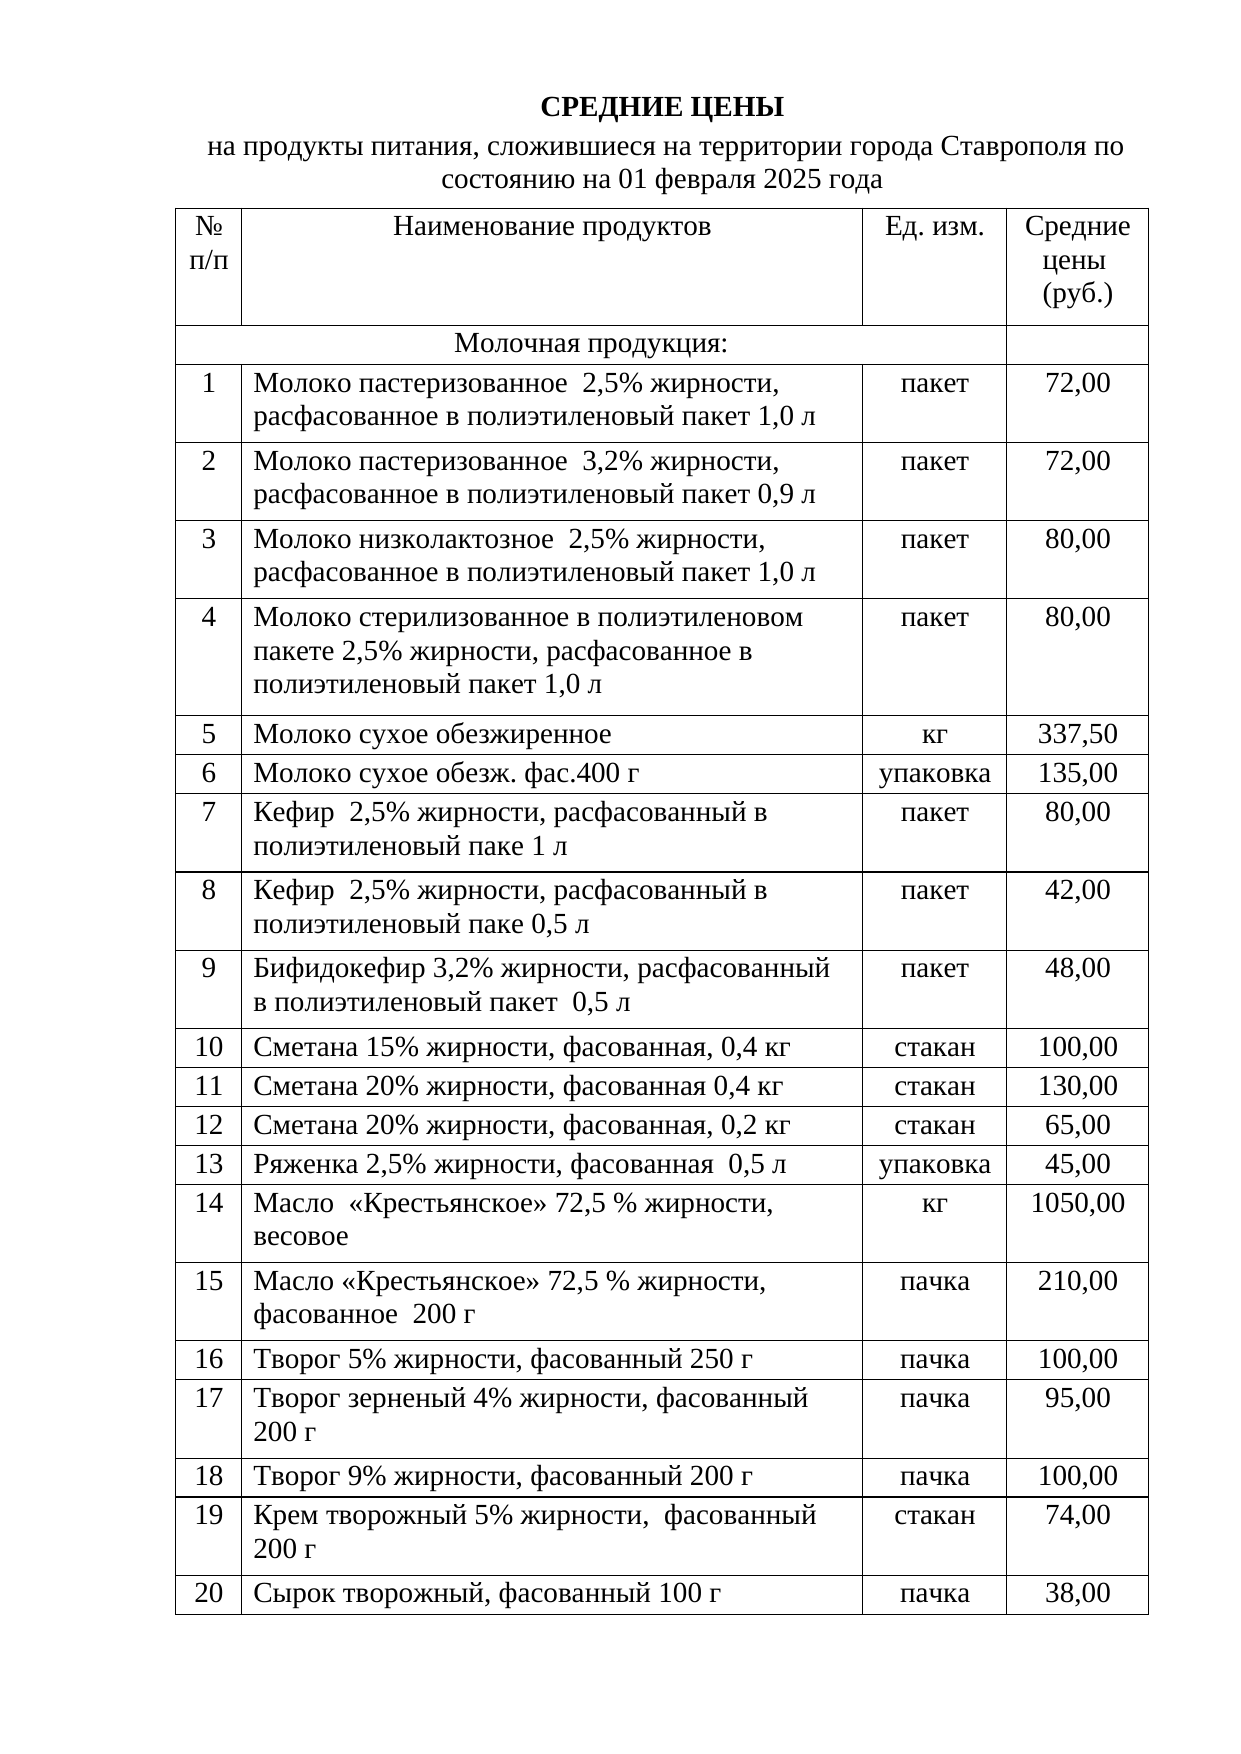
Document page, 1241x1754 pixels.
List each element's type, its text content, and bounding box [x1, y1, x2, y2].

table_cell Молоко пастеризованное 2,5% жирности, расфасованное в полиэтиленовый пакет 1,0 л [242, 365, 862, 442]
table_cell Сметана 20% жирности, фасованная 0,4 кг [242, 1068, 862, 1106]
table_cell 95,00 [1007, 1380, 1148, 1457]
table_cell Творог зерненый 4% жирности, фасованный 200 г [242, 1380, 862, 1457]
table_cell 130,00 [1007, 1068, 1148, 1106]
table_cell Молочная продукция: [176, 326, 1006, 364]
table_cell Молоко стерилизованное в полиэтиленовом пакете 2,5% жирности, расфасованное в полиэтиленовый пакет 1,0 л [242, 599, 862, 715]
table_cell Кефир 2,5% жирности, расфасованный в полиэтиленовый паке 0,5 л [242, 873, 862, 949]
table_cell Масло «Крестьянское» 72,5 % жирности, весовое [242, 1185, 862, 1262]
table_cell 18 [176, 1459, 241, 1496]
table_cell пакет [863, 521, 1006, 598]
table_cell 9 [176, 951, 241, 1028]
table_cell 38,00 [1007, 1576, 1148, 1614]
table_cell Крем творожный 5% жирности, фасованный 200 г [242, 1498, 862, 1574]
table_cell Молоко сухое обезж. фас.400 г [242, 755, 862, 793]
table_cell 72,00 [1007, 365, 1148, 442]
table_cell стакан [863, 1498, 1006, 1574]
table_cell пачка [863, 1459, 1006, 1496]
table_cell 8 [176, 873, 241, 949]
table_cell 74,00 [1007, 1498, 1148, 1574]
table_cell 1 [176, 365, 241, 442]
table_cell Молоко низколактозное 2,5% жирности, расфасованное в полиэтиленовый пакет 1,0 л [242, 521, 862, 598]
table_cell 20 [176, 1576, 241, 1614]
table_cell 11 [176, 1068, 241, 1106]
table_cell пакет [863, 951, 1006, 1028]
table_cell 3 [176, 521, 241, 598]
table_cell 16 [176, 1341, 241, 1379]
table_cell 15 [176, 1263, 241, 1340]
table_cell 10 [176, 1029, 241, 1067]
table_cell 100,00 [1007, 1341, 1148, 1379]
table_cell пачка [863, 1263, 1006, 1340]
table_cell 72,00 [1007, 443, 1148, 520]
table_cell 80,00 [1007, 599, 1148, 715]
table_cell на продукты питания, сложившиеся на территории города Ставрополя по состоянию на 01 февраля 2025 года [176, 128, 1149, 207]
table_cell Творог 5% жирности, фасованный 250 г [242, 1341, 862, 1379]
table_cell Кефир 2,5% жирности, расфасованный в полиэтиленовый паке 1 л [242, 794, 862, 871]
table_cell 80,00 [1007, 521, 1148, 598]
table_cell 4 [176, 599, 241, 715]
table_cell пакет [863, 873, 1006, 949]
table_cell [1007, 326, 1148, 364]
table_cell пачка [863, 1576, 1006, 1614]
table_cell 13 [176, 1146, 241, 1184]
table_cell 135,00 [1007, 755, 1148, 793]
table_cell 65,00 [1007, 1107, 1148, 1145]
table_cell 5 [176, 716, 241, 754]
table_cell № п/п [176, 209, 241, 324]
table_cell Наименование продуктов [242, 209, 862, 324]
table_cell пачка [863, 1341, 1006, 1379]
table_cell стакан [863, 1107, 1006, 1145]
table_cell стакан [863, 1068, 1006, 1106]
table_cell пачка [863, 1380, 1006, 1457]
table_cell Сырок творожный, фасованный 100 г [242, 1576, 862, 1614]
table_cell Бифидокефир 3,2% жирности, расфасованный в полиэтиленовый пакет 0,5 л [242, 951, 862, 1028]
table_cell стакан [863, 1029, 1006, 1067]
table_cell 19 [176, 1498, 241, 1574]
table_header СРЕДНИЕ ЦЕНЫ [176, 89, 1149, 128]
table_cell Сметана 20% жирности, фасованная, 0,2 кг [242, 1107, 862, 1145]
table_cell Средние цены (руб.) [1007, 209, 1148, 324]
table_cell 2 [176, 443, 241, 520]
table_cell 100,00 [1007, 1029, 1148, 1067]
table_cell Творог 9% жирности, фасованный 200 г [242, 1459, 862, 1496]
table_cell 6 [176, 755, 241, 793]
table_cell 80,00 [1007, 794, 1148, 871]
table_cell Молоко сухое обезжиренное [242, 716, 862, 754]
table_cell упаковка [863, 755, 1006, 793]
table_cell 48,00 [1007, 951, 1148, 1028]
table_cell пакет [863, 794, 1006, 871]
table_cell пакет [863, 365, 1006, 442]
table_cell кг [863, 716, 1006, 754]
table_cell 1050,00 [1007, 1185, 1148, 1262]
table_cell 210,00 [1007, 1263, 1148, 1340]
table_cell пакет [863, 443, 1006, 520]
table_cell кг [863, 1185, 1006, 1262]
table_cell пакет [863, 599, 1006, 715]
table_cell Ряженка 2,5% жирности, фасованная 0,5 л [242, 1146, 862, 1184]
table_cell Масло «Крестьянское» 72,5 % жирности, фасованное 200 г [242, 1263, 862, 1340]
table_cell 7 [176, 794, 241, 871]
table_cell 100,00 [1007, 1459, 1148, 1496]
table_cell 45,00 [1007, 1146, 1148, 1184]
table_cell упаковка [863, 1146, 1006, 1184]
table_cell 17 [176, 1380, 241, 1457]
table_cell Ед. изм. [863, 209, 1006, 324]
table_cell Сметана 15% жирности, фасованная, 0,4 кг [242, 1029, 862, 1067]
table_cell 14 [176, 1185, 241, 1262]
table_cell 12 [176, 1107, 241, 1145]
table_cell Молоко пастеризованное 3,2% жирности, расфасованное в полиэтиленовый пакет 0,9 л [242, 443, 862, 520]
table_cell 42,00 [1007, 873, 1148, 949]
table_cell 337,50 [1007, 716, 1148, 754]
